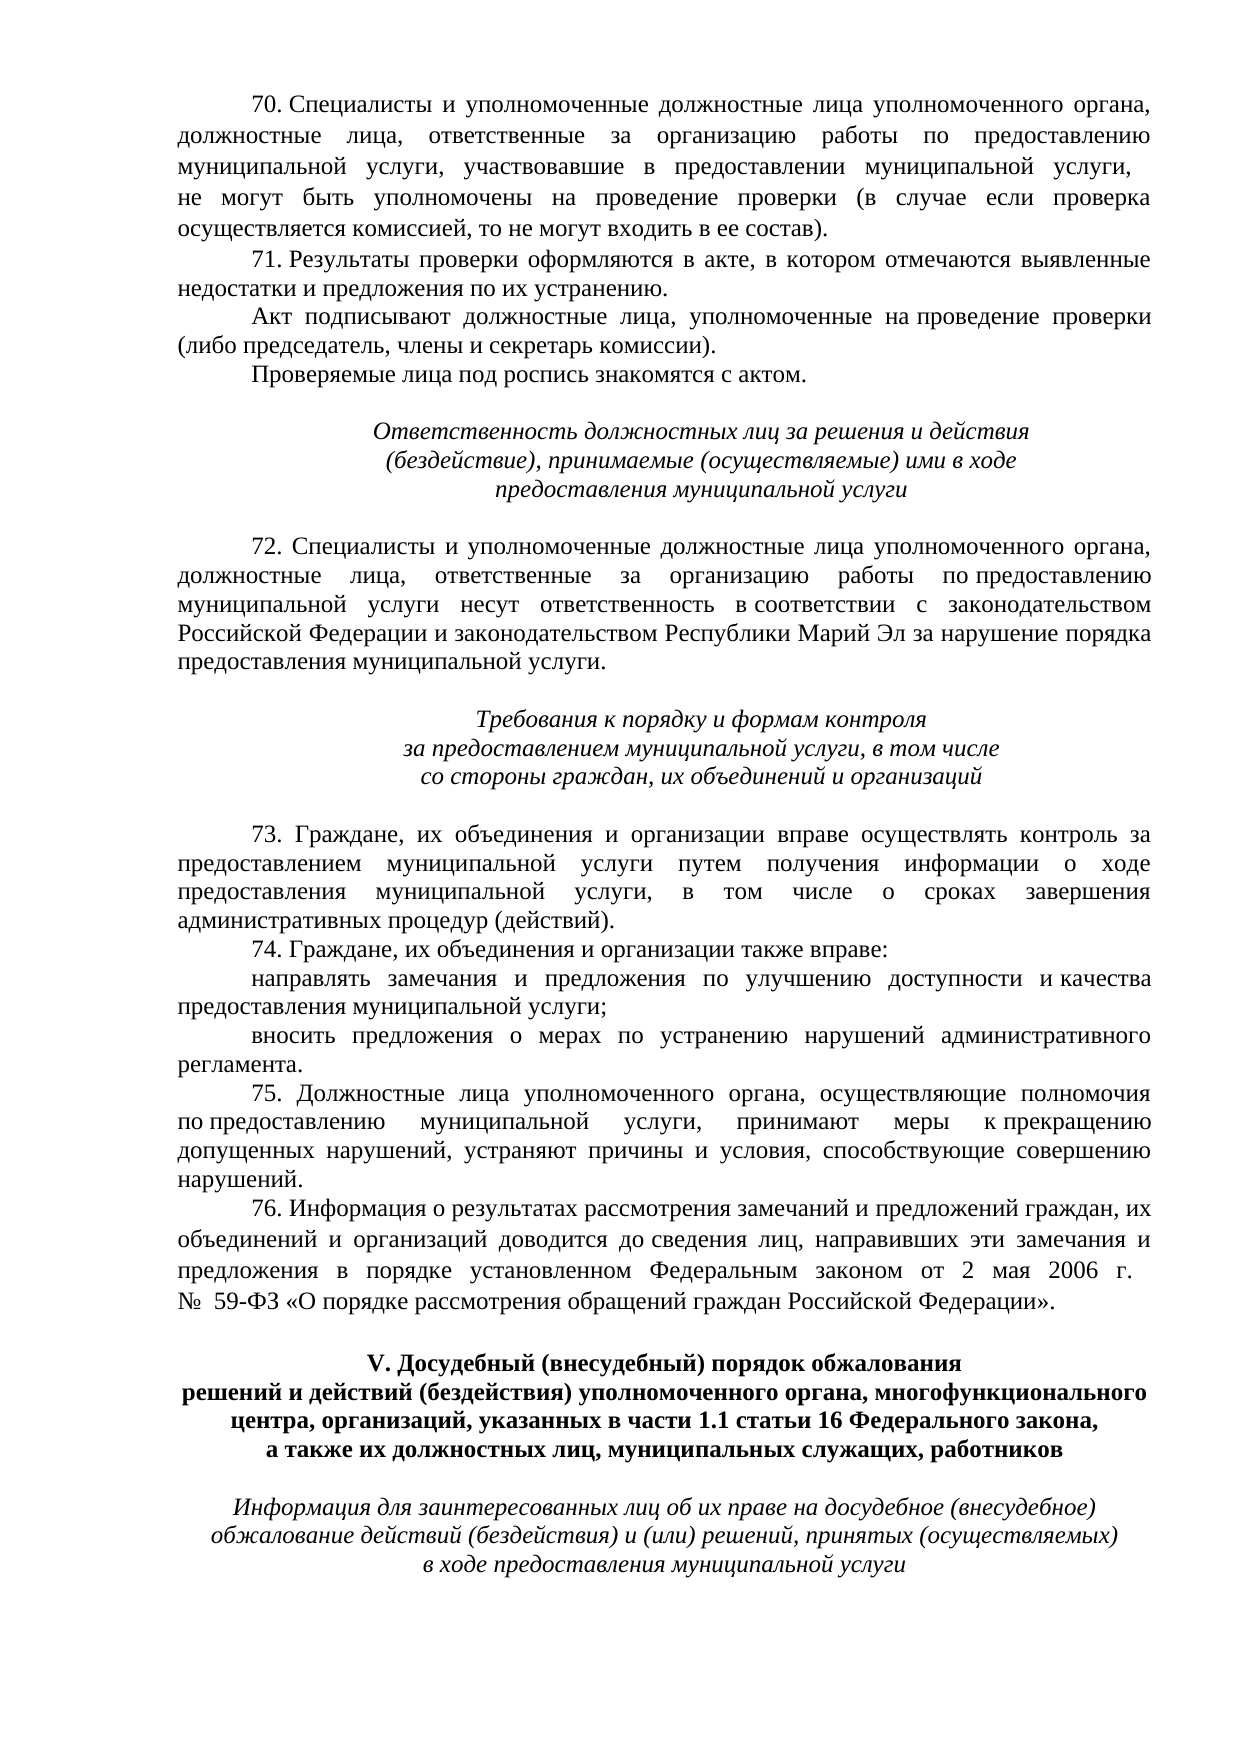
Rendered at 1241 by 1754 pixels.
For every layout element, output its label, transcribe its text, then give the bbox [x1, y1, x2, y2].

text Информация для заинтересованных лиц об их праве на досудебное (внесудебное) обжалование действий (бездействия) и (или) решений, принятых (осуществляемых) [177, 1492, 1152, 1549]
text предоставления муниципальной услуги [177, 474, 1152, 503]
text Проверяемые лица под роспись знакомятся с актом. [177, 359, 1152, 388]
text вносить предложения о мерах по устранению нарушений административного регламента. [177, 1020, 1152, 1078]
text 75. Должностные лица уполномоченного органа, осуществляющие полномочия по предоставлению муниципальной услуги, принимают меры к прекращению допущенных нарушений, устраняют причины и условия, способствующие совершению нарушений. [177, 1078, 1152, 1193]
text Ответственность должностных лиц за решения и действия [177, 416, 1152, 445]
text за предоставлением муниципальной услуги, в том числе [177, 733, 1152, 761]
text направлять замечания и предложения по улучшению доступности и качества предоставления муниципальной услуги; [177, 963, 1152, 1020]
text 72. Специалисты и уполномоченные должностные лица уполномоченного органа, должностные лица, ответственные за организацию работы по предоставлению муниципальной услуги несут ответственность в соответствии с законодательством Российской Федерации и законодательством Республики Марий Эл за нарушение порядка предоставления муниципальной услуги. [177, 531, 1152, 675]
text 70. Специалисты и уполномоченные должностные лица уполномоченного органа, должностные лица, ответственные за организацию работы по предоставлению муниципальной услуги, участвовавшие в предоставлении муниципальной услуги, не могут быть уполномочены на проведение проверки (в случае если проверка осуществляется комиссией, то не могут входить в ее состав). [177, 89, 1152, 242]
text 76. Информация о результатах рассмотрения замечаний и предложений граждан, их объединений и организаций доводится до сведения лиц, направивших эти замечания и предложения в порядке установленном Федеральным законом от 2 мая 2006 г. № 59-ФЗ «О порядке рассмотрения обращений граждан Российской Федерации». [177, 1193, 1152, 1314]
text со стороны граждан, их объединений и организаций [177, 761, 1152, 790]
text а также их должностных лиц, муниципальных служащих, работников [177, 1434, 1152, 1463]
text решений и действий (бездействия) уполномоченного органа, многофункционального центра, организаций, указанных в части 1.1 статьи 16 Федерального закона, [177, 1377, 1152, 1434]
text в ходе предоставления муниципальной услуги [177, 1549, 1152, 1578]
text 74. Граждане, их объединения и организации также вправе: [177, 934, 1152, 963]
text V. Досудебный (внесудебный) порядок обжалования [177, 1348, 1152, 1377]
text 73. Граждане, их объединения и организации вправе осуществлять контроль за предоставлением муниципальной услуги путем получения информации о ходе предоставления муниципальной услуги, в том числе о сроках завершения административных процедур (действий). [177, 819, 1152, 934]
text (бездействие), принимаемые (осуществляемые) ими в ходе [177, 445, 1152, 474]
text Акт подписывают должностные лица, уполномоченные на проведение проверки (либо председатель, члены и секретарь комиссии). [177, 301, 1152, 359]
text 71. Результаты проверки оформляются в акте, в котором отмечаются выявленные недостатки и предложения по их устранению. [177, 244, 1152, 301]
text Требования к порядку и формам контроля [177, 704, 1152, 733]
